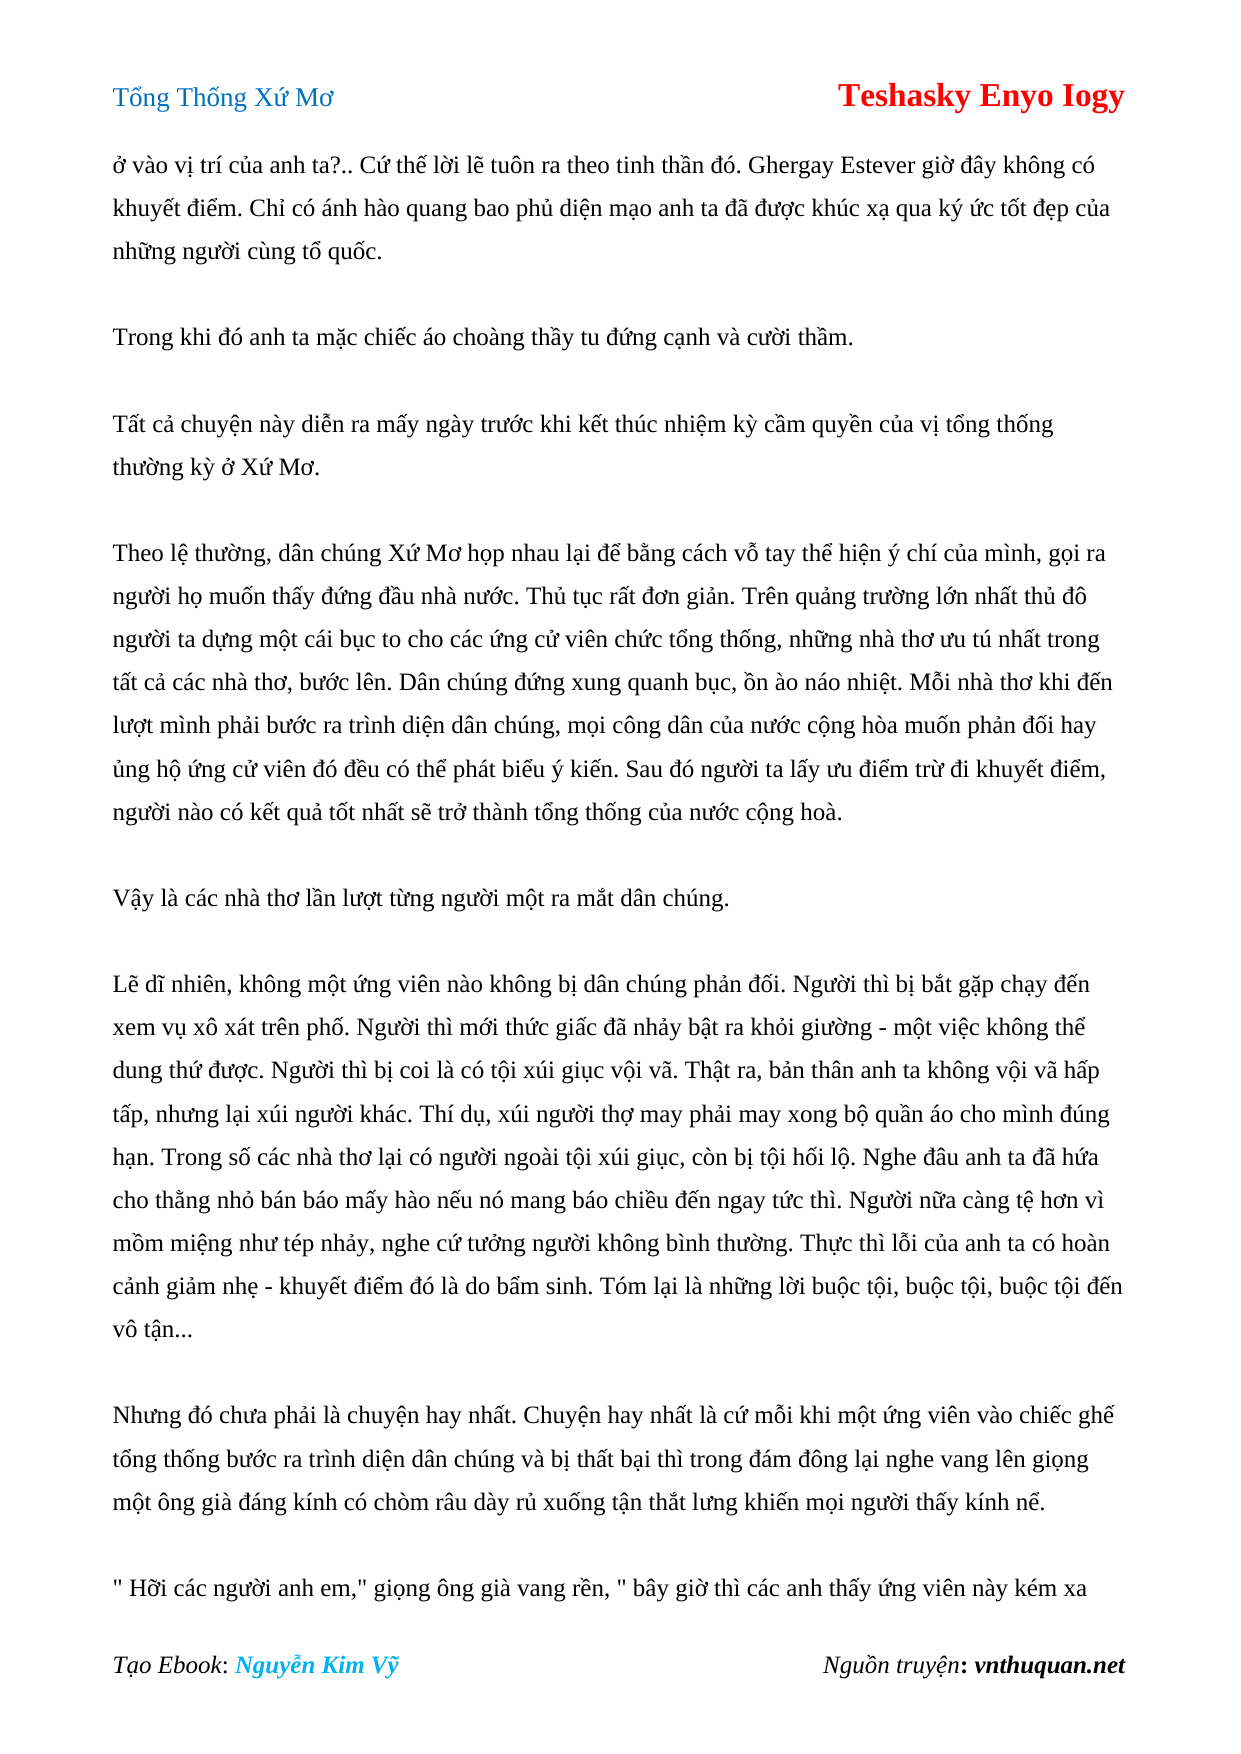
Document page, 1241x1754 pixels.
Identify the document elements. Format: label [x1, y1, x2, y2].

text [112, 150, 1128, 1602]
